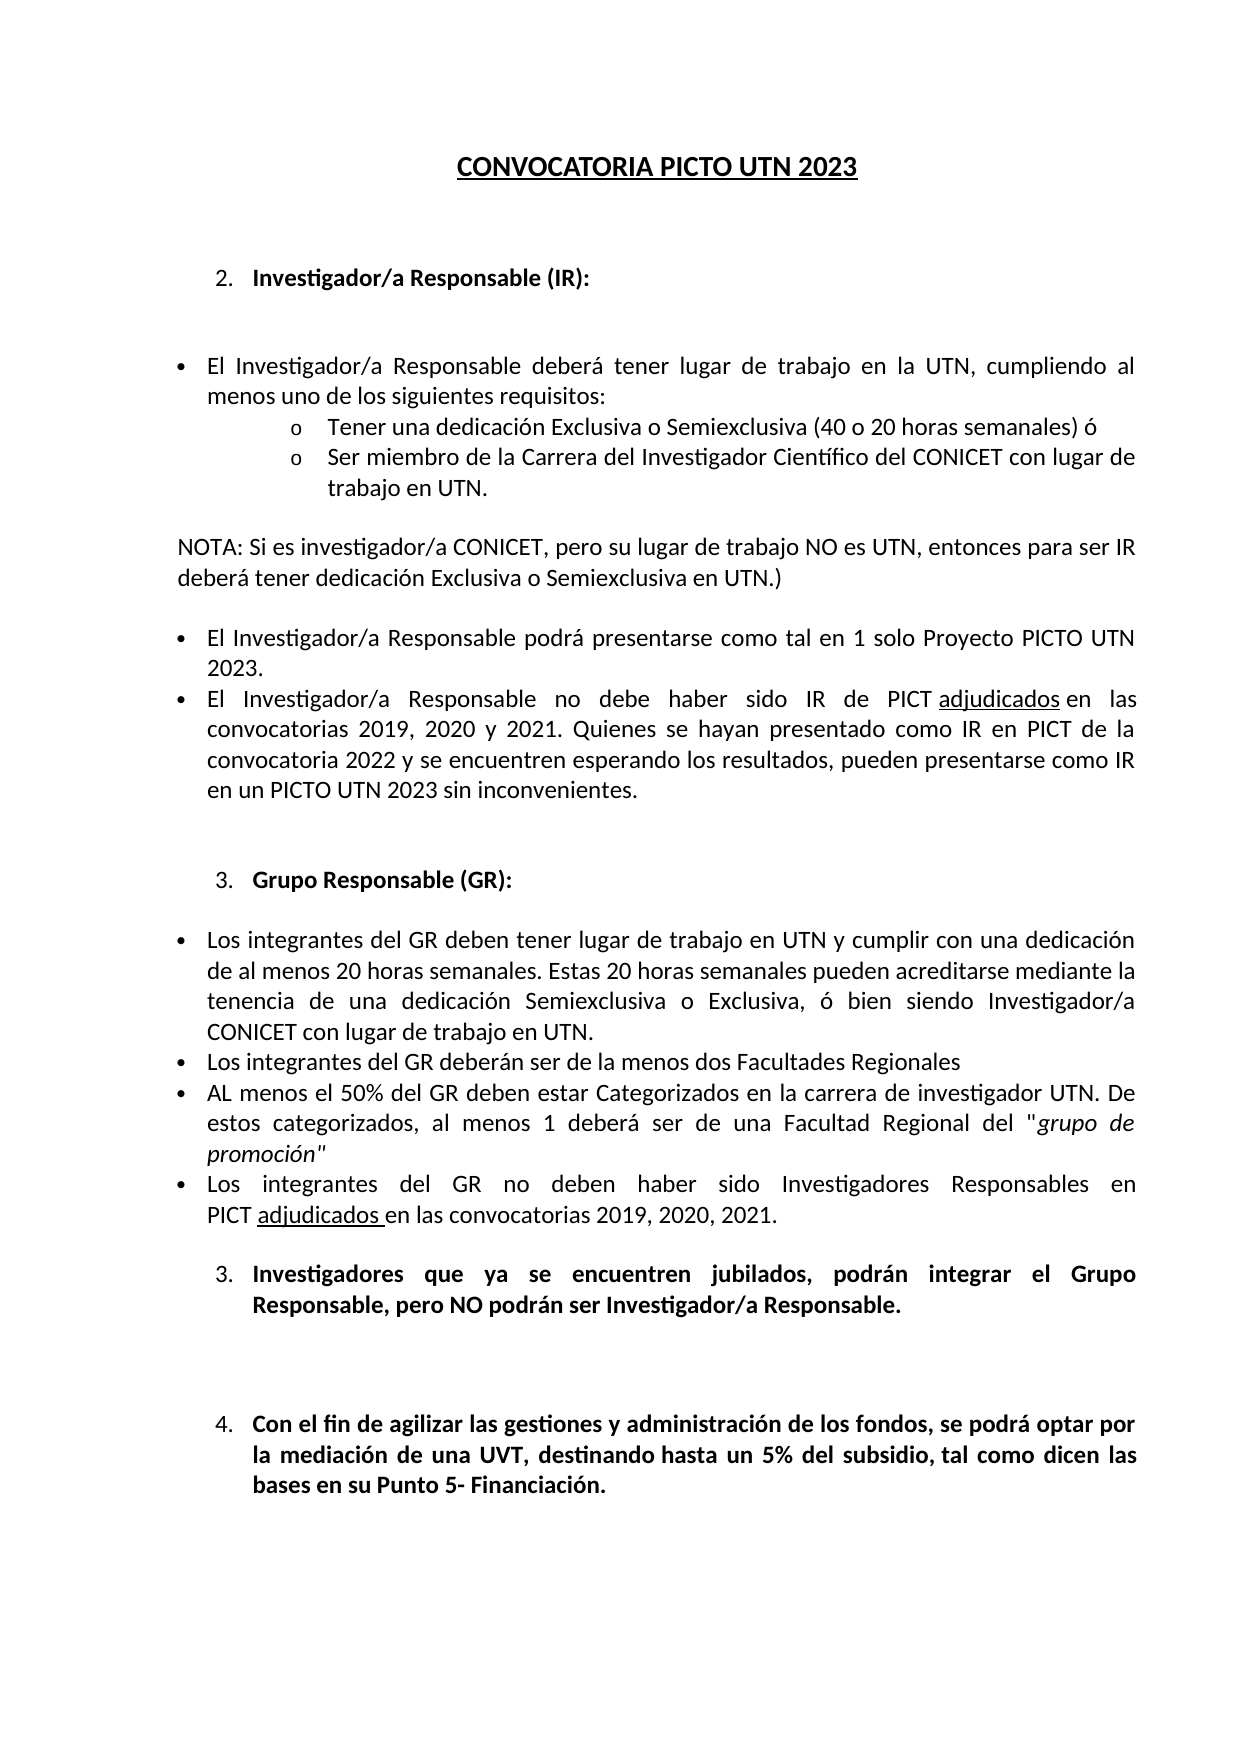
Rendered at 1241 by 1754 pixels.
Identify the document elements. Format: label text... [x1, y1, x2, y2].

list AL menos el 50% del GR deben estar Categorizados en la carrera de investigador UTN. De estos categorizados, al menos 1 deberá ser de una Facultad Regional del "grupo de promoción" [177, 1077, 1137, 1168]
list Investigadores que ya se encuentren jubilados, podrán integrar el Grupo Responsable, pero NO podrán ser Investigador/a Responsable. [215, 1259, 1137, 1320]
list Ser miembro de la Carrera del Investigador Científico del CONICET con lugar de trabajo en UTN. [290, 441, 1137, 502]
list Los integrantes del GR deberán ser de la menos dos Facultades Regionales [177, 1046, 1137, 1077]
list Con el fin de agilizar las gestiones y administración de los fondos, se podrá optar por la mediación de una UVT, destinando hasta un 5% del subsidio, tal como dicen las bases en su Punto 5- Financiación. [215, 1408, 1137, 1500]
list El Investigador/a Responsable podrá presentarse como tal en 1 solo Proyecto PICTO UTN 2023. [177, 622, 1137, 683]
list Los integrantes del GR deben tener lugar de trabajo en UTN y cumplir con una dedicación de al menos 20 horas semanales. Estas 20 horas semanales pueden acreditarse mediante la tenencia de una dedicación Semiexclusiva o Exclusiva, ó bien siendo Investigador/a CONICET con lugar de trabajo en UTN. [177, 924, 1137, 1046]
list Grupo Responsable (GR): [215, 864, 1137, 895]
text CONVOCATORIA PICTO UTN 2023 [177, 148, 1137, 183]
list El Investigador/a Responsable deberá tener lugar de trabajo en la UTN, cumpliendo al menos uno de los siguientes requisitos: [177, 350, 1137, 411]
list Investigador/a Responsable (IR): [215, 262, 1137, 321]
list Tener una dedicación Exclusiva o Semiexclusiva (40 o 20 horas semanales) ó [290, 411, 1137, 441]
text NOTA: Si es investigador/a CONICET, pero su lugar de trabajo NO es UTN, entonces para ser IR deberá tener dedicación Exclusiva o Semiexclusiva en UTN.) [177, 532, 1137, 593]
list El Investigador/a Responsable no debe haber sido IR de PICT adjudicados en las convocatorias 2019, 2020 y 2021. Quienes se hayan presentado como IR en PICT de la convocatoria 2022 y se encuentren esperando los resultados, pueden presentarse como IR en un PICTO UTN 2023 sin inconvenientes. [177, 683, 1137, 805]
list Los integrantes del GR no deben haber sido Investigadores Responsables en PICT adjudicados en las convocatorias 2019, 2020, 2021. [177, 1168, 1137, 1229]
